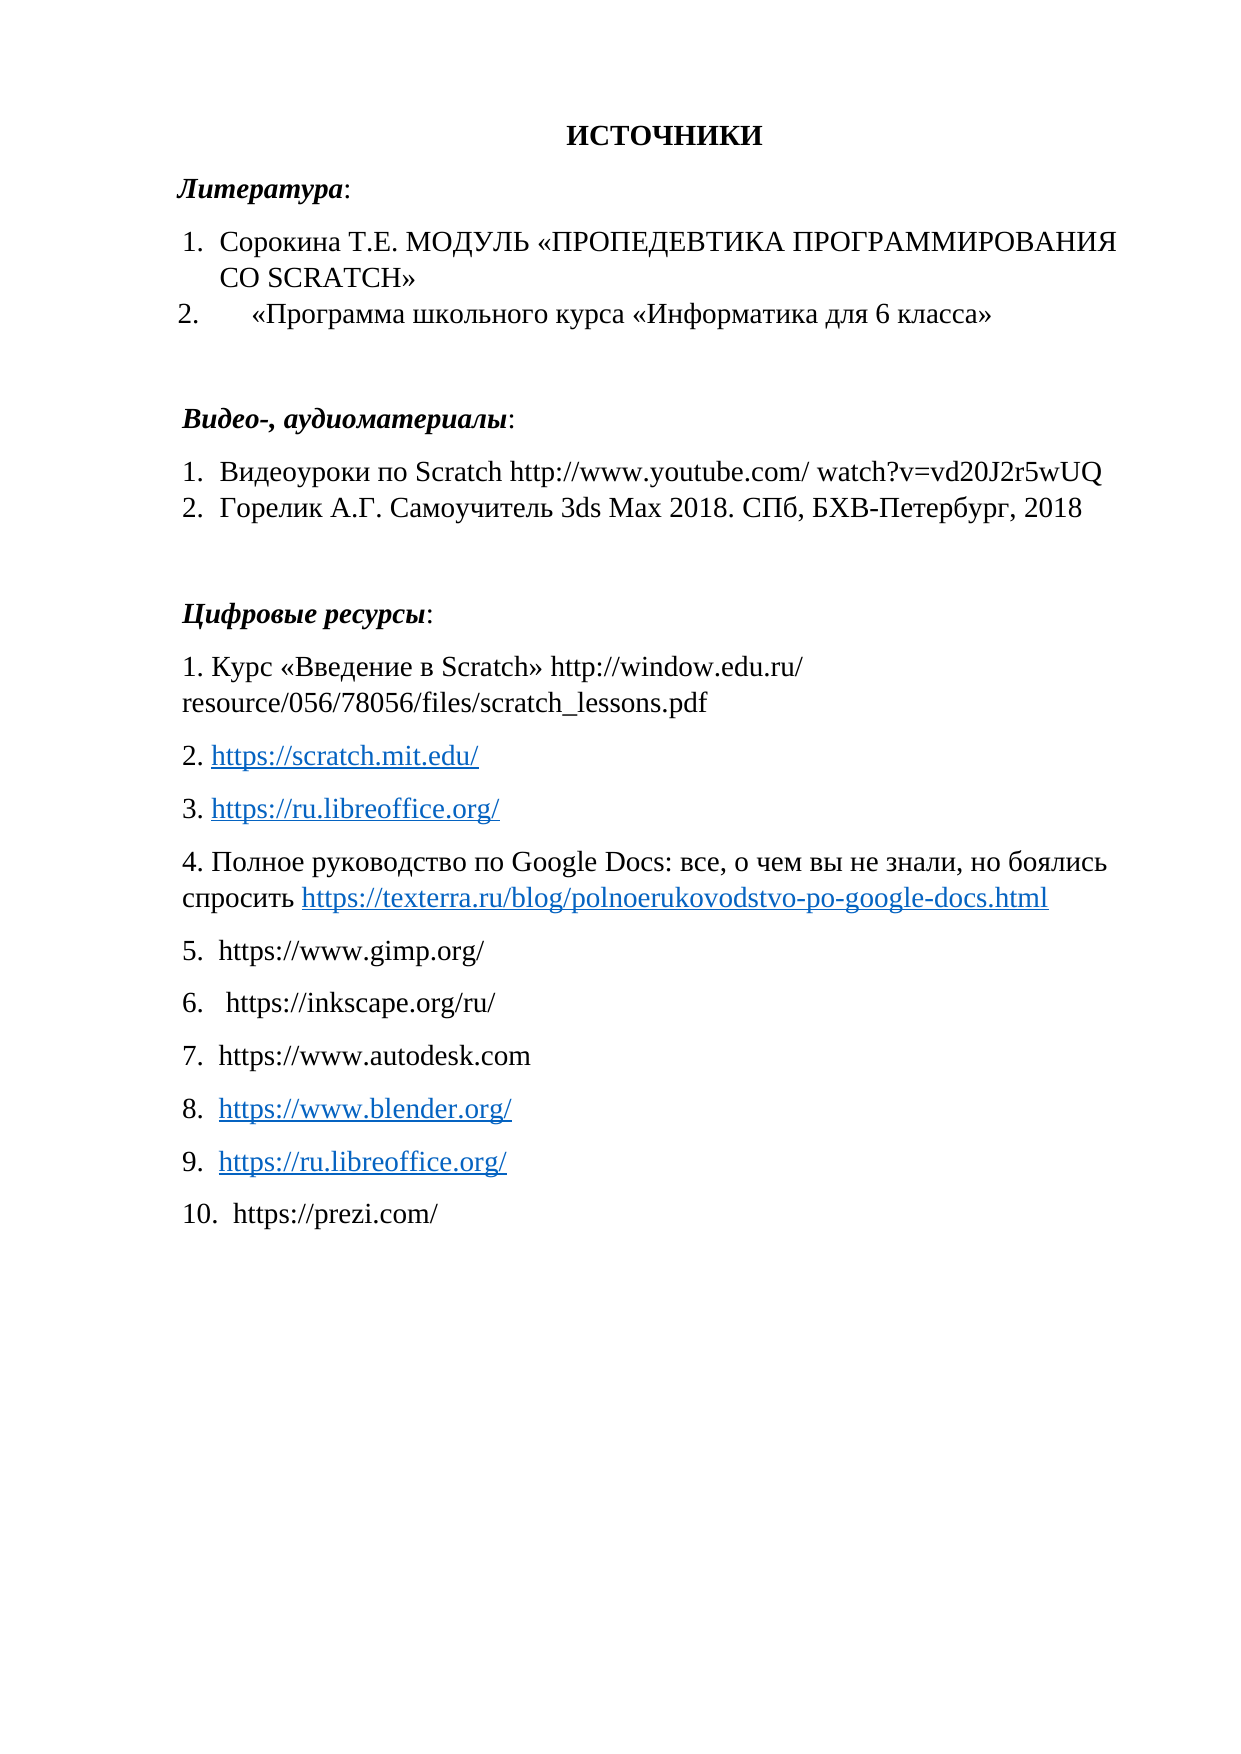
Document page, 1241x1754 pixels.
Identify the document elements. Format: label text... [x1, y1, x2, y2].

list Горелик А.Г. Самоучитель 3ds Max 2018. СПб, БХВ-Петербург, 2018 [182, 491, 1152, 524]
text 9. https://ru.libreoffice.org/ [182, 1144, 1152, 1177]
text 5. https://www.gimp.org/ [182, 933, 1152, 966]
list Сорокина Т.Е. МОДУЛЬ «ПРОПЕДЕВТИКА ПРОГРАММИРОВАНИЯ СО SCRATCH» [182, 224, 1152, 293]
text 10. https://prezi.com/ [182, 1197, 1152, 1230]
text ИСТОЧНИКИ [177, 118, 1152, 152]
text 4. Полное руководство по Google Docs: все, о чем вы не знали, но боялись спросить https://texterra.ru/blog/polnoerukovodstvo-po-google-docs.html [182, 844, 1152, 913]
text 7. https://www.autodesk.com [182, 1038, 1152, 1072]
list «Программа школьного курса «Информатика для 6 класса» [177, 296, 1152, 329]
list Видеоуроки по Scratch http://www.youtube.com/ watch?v=vd20J2r5wUQ [182, 454, 1152, 488]
text Видео-, аудиоматериалы: [182, 402, 1152, 435]
text 1. Курс «Введение в Scratch» http://window.edu.ru/ resource/056/78056/files/scratch_lessons.pdf [182, 649, 1152, 719]
text Цифровые ресурсы: [182, 596, 1152, 630]
text 8. https://www.blender.org/ [182, 1091, 1152, 1124]
text 3. https://ru.libreoffice.org/ [182, 791, 1152, 824]
text 2. https://scratch.mit.edu/ [182, 738, 1152, 772]
text Литература: [177, 171, 1152, 204]
text 6. https://inkscape.org/ru/ [182, 985, 1152, 1019]
